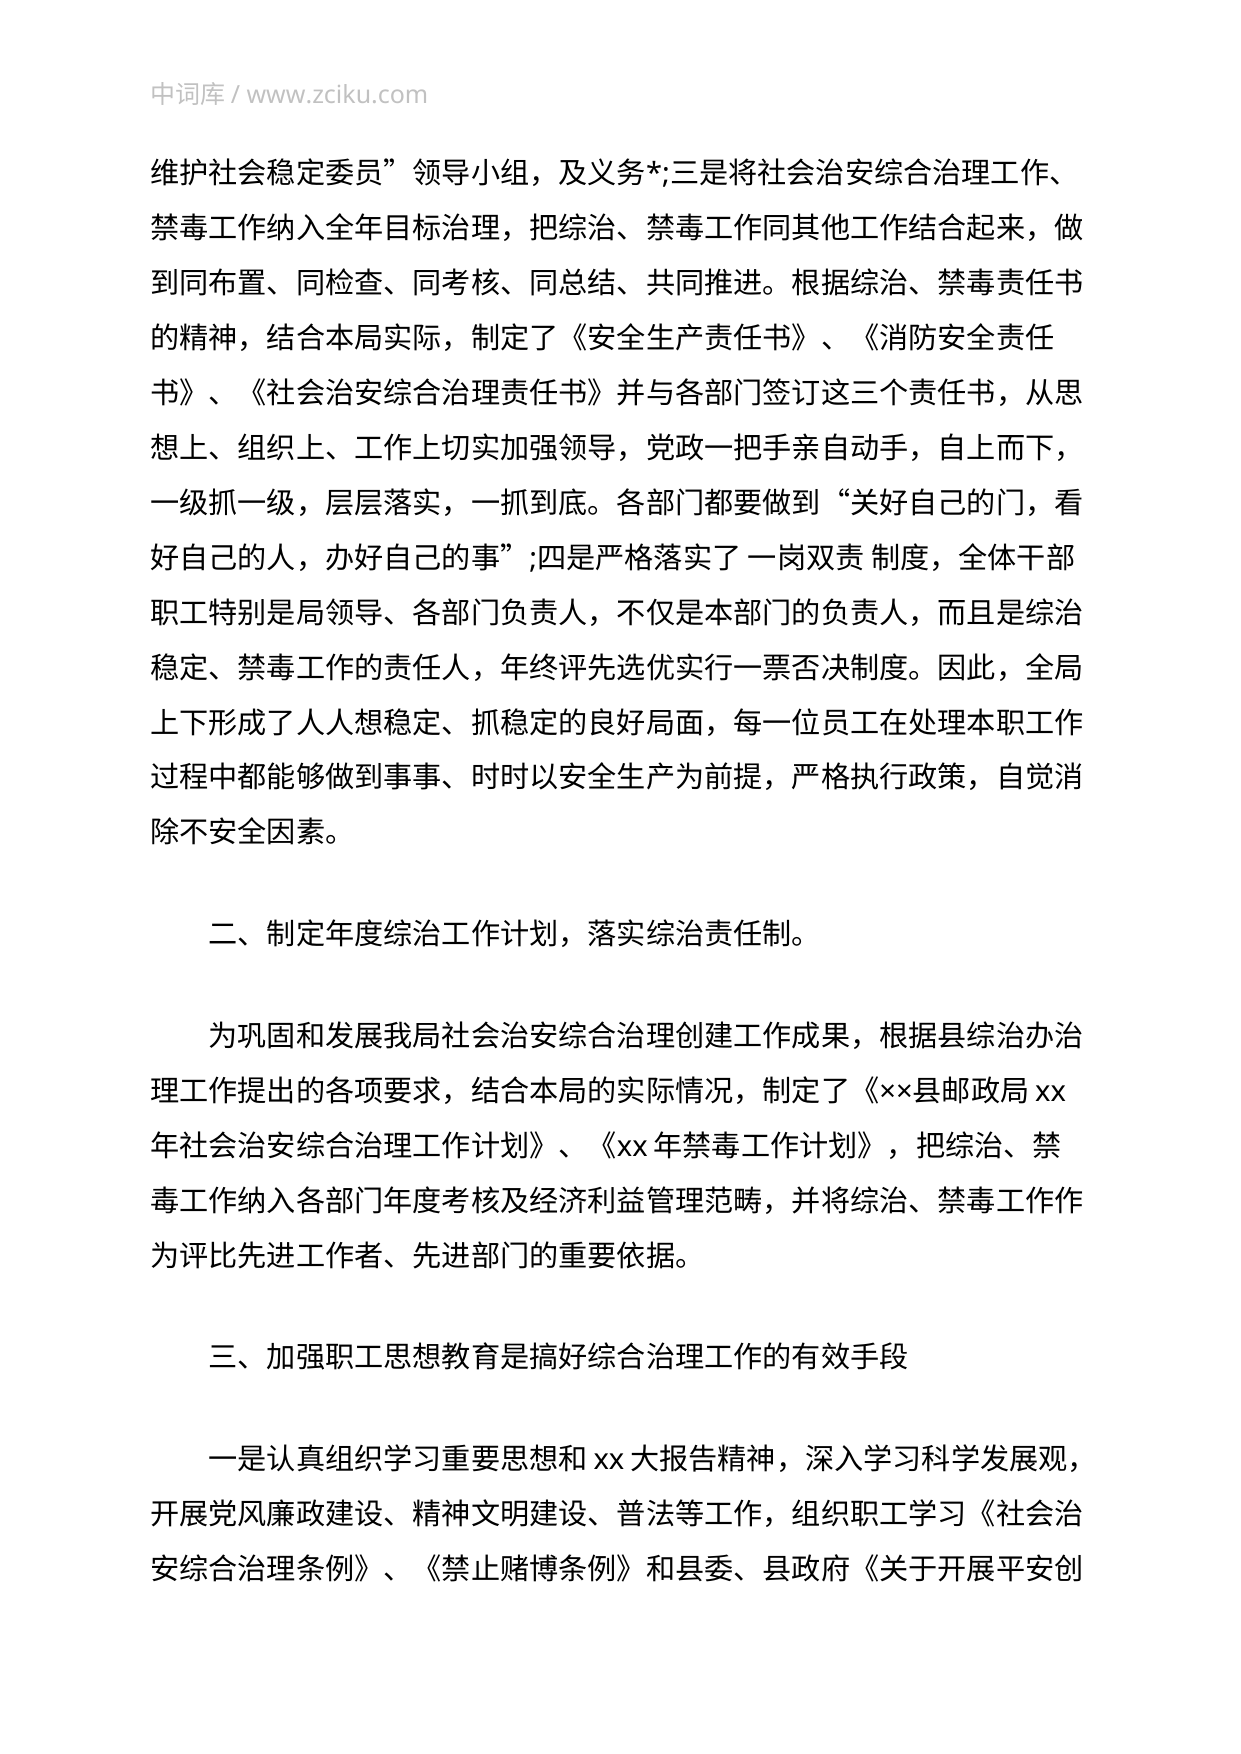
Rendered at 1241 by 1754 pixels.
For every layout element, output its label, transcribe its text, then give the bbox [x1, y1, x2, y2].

text 为巩固和发展我局社会治安综合治理创建工作成果，根据县综治办治理工作提出的各项要求，结合本局的实际情况，制定了《××县邮政局xx年社会治安综合治理工作计划》、《xx年禁毒工作计划》，把综治、禁毒工作纳入各部门年度考核及经济利益管理范畴，并将综治、禁毒工作作为评比先进工作者、先进部门的重要依据。 [150, 1012, 1090, 1274]
text 二、制定年度综治工作计划，落实综治责任制。 [150, 911, 1090, 953]
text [150, 150, 1090, 851]
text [150, 1436, 1090, 1588]
text 三、加强职工思想教育是搞好综合治理工作的有效手段 [150, 1334, 1090, 1376]
